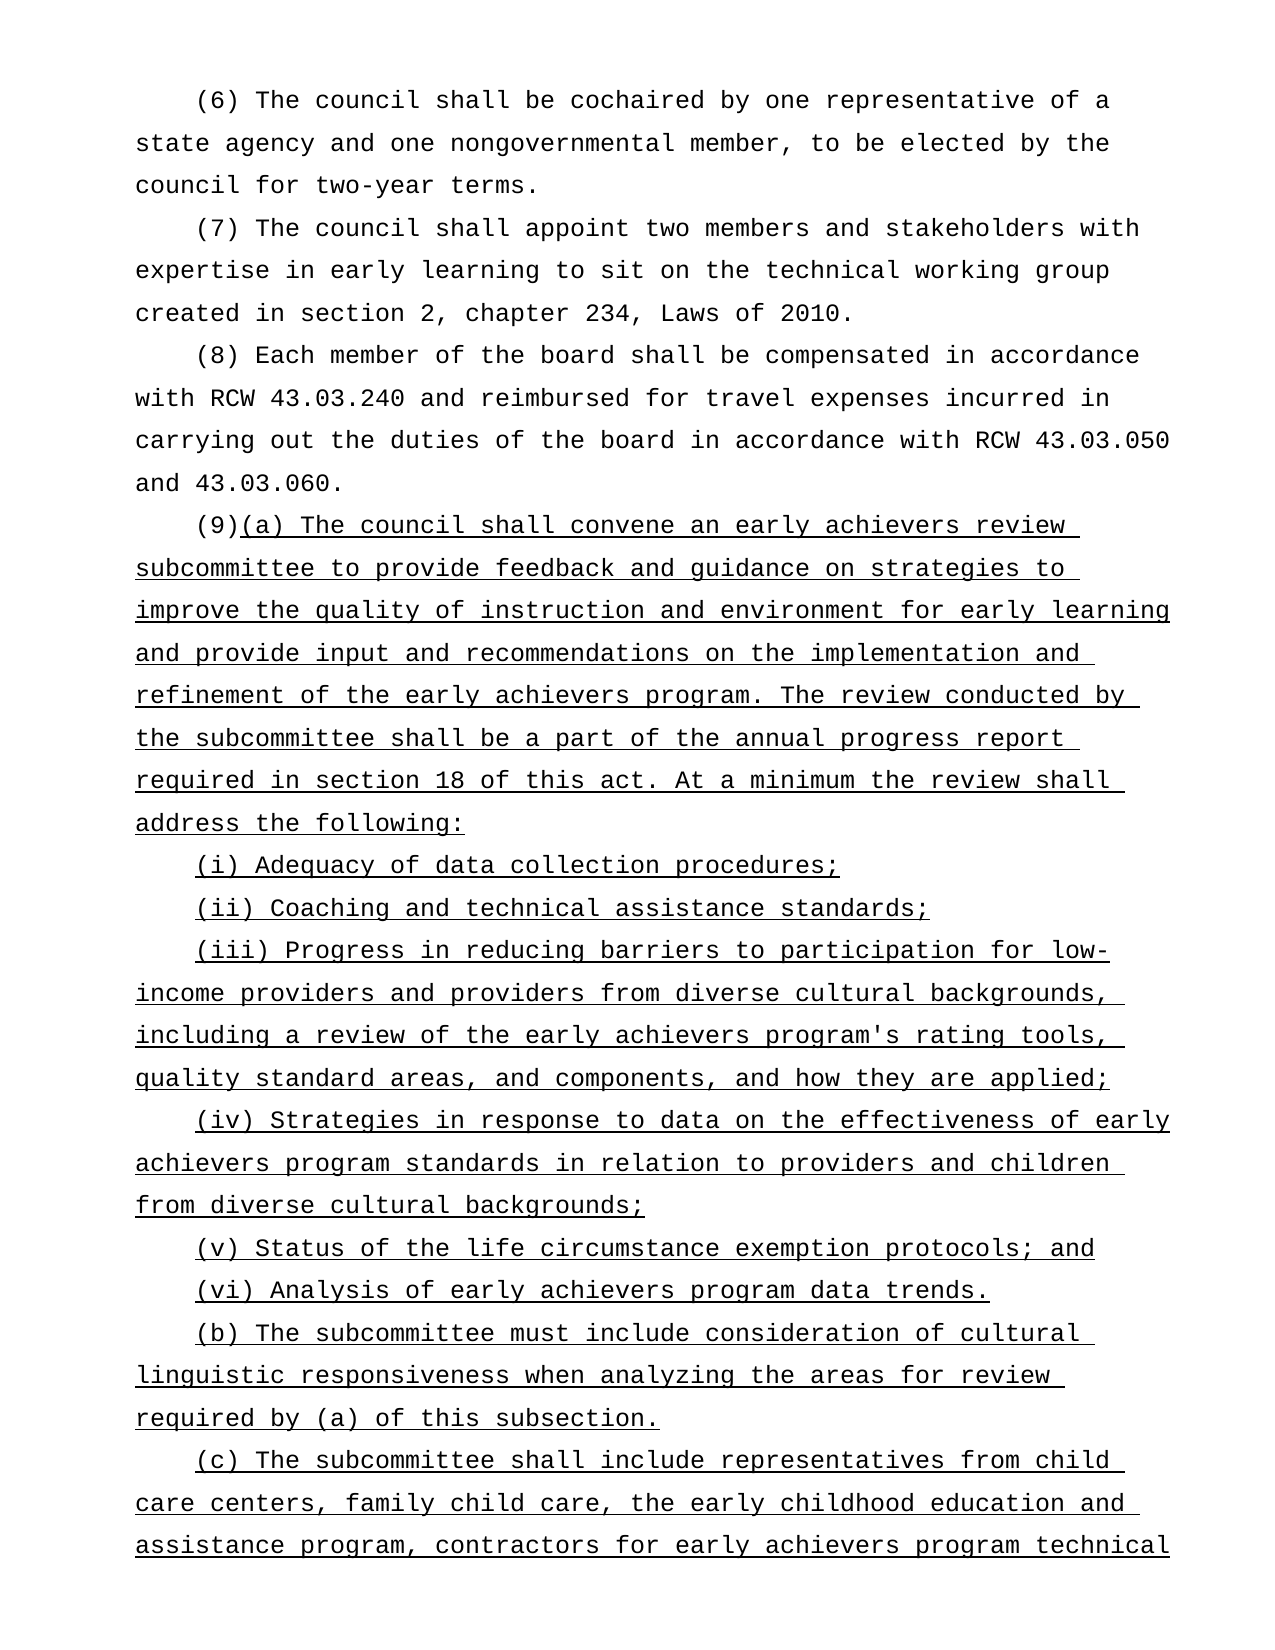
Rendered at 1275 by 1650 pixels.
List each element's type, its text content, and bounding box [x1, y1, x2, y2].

text (iv) Strategies in response to data on the effectiveness of early achievers program standards in relation to providers and children from diverse cultural backgrounds; [135, 1095, 1170, 1222]
text (8) Each member of the board shall be compensated in accordance with RCW 43.03.240 and reimbursed for travel expenses incurred in carrying out the duties of the board in accordance with RCW 43.03.050 and 43.03.060. [135, 330, 1170, 500]
text (i) Adequacy of data collection procedures; [135, 840, 1170, 882]
text (vi) Analysis of early achievers program data trends. [135, 1265, 1170, 1307]
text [135, 1435, 1170, 1556]
text (9)(a) The council shall convene an early achievers review subcommittee to provide feedback and guidance on strategies to improve the quality of instruction and environment for early learning and provide input and recommendations on the implementation and refinement of the early achievers program. The review conducted by the subcommittee shall be a part of the annual progress report required in section 18 of this act. At a minimum the review shall address the following: [135, 623, 1170, 840]
text (7) The council shall appoint two members and stakeholders with expertise in early learning to sit on the technical working group created in section 2, chapter 234, Laws of 2010. [135, 202, 1170, 330]
text (6) The council shall be cochaired by one representative of a state agency and one nongovernmental member, to be elected by the council for two-year terms. [135, 75, 1170, 202]
text (9)(a) The council shall convene an early achievers review subcommittee to provide feedback and guidance on strategies to improve the quality of instruction and environment for early learning and provide input and recommendations on the implementation and refinement of the early achievers program. The review conducted by the subcommittee shall be a part of the annual progress report required in section 18 of this act. At a minimum the review shall address the following: [135, 500, 1170, 621]
text (ii) Coaching and technical assistance standards; [135, 882, 1170, 925]
text (iii) Progress in reducing barriers to participation for low-income providers and providers from diverse cultural backgrounds, including a review of the early achievers program's rating tools, quality standard areas, and components, and how they are applied; [135, 925, 1170, 1095]
text (b) The subcommittee must include consideration of cultural linguistic responsiveness when analyzing the areas for review required by (a) of this subsection. [135, 1307, 1170, 1435]
text (v) Status of the life circumstance exemption protocols; and [135, 1222, 1170, 1265]
